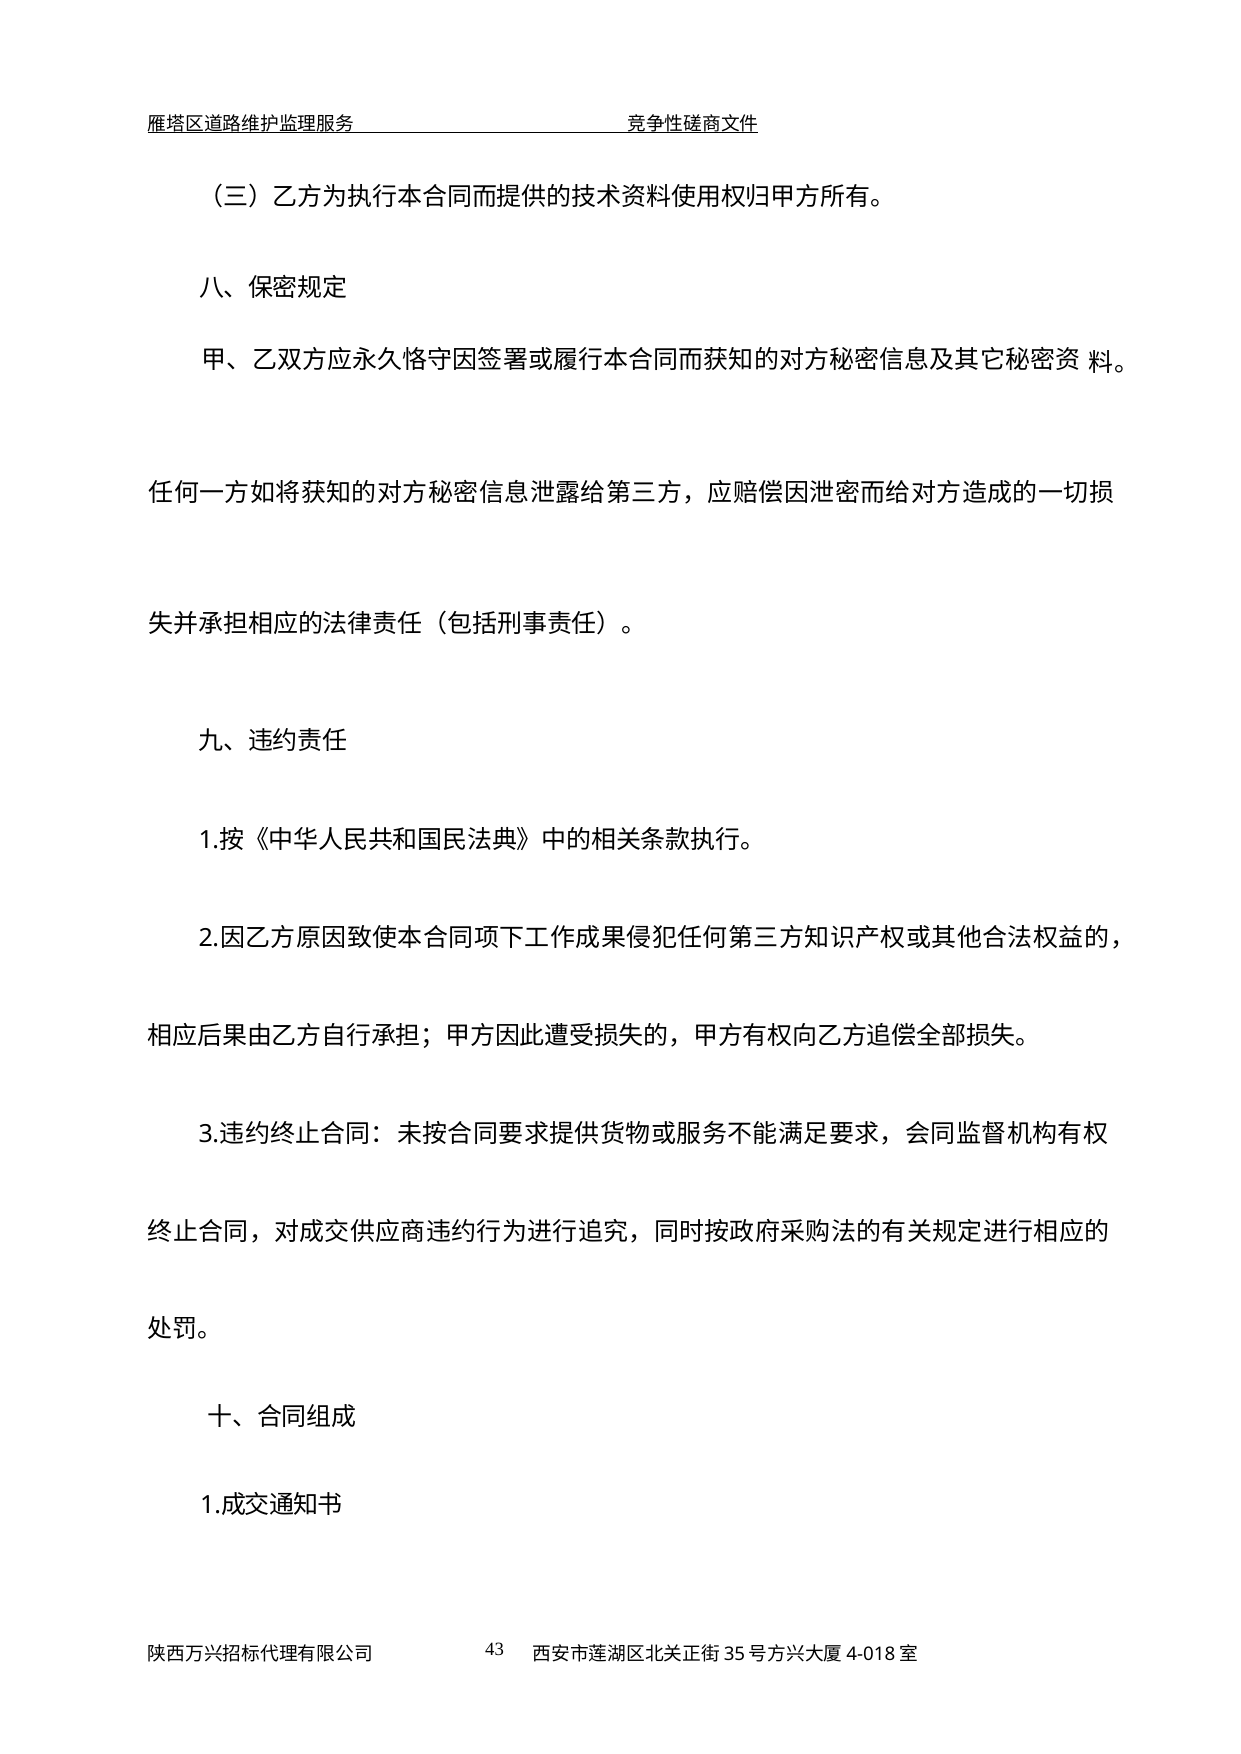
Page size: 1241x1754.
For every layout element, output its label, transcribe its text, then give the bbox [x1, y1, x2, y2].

text 1.按《中华人民共和国民法典》中的相关条款执行。 [148, 805, 1110, 870]
text 十、合同组成 [207, 1382, 1123, 1447]
text 八、保密规定 [199, 253, 1123, 318]
text 九、违约责任 [198, 706, 1123, 771]
text 2.因乙方原因致使本合同项下工作成果侵犯任何第三方知识产权或其他合法权益的，相应后果由乙方自行承担；甲方因此遭受损失的，甲方有权向乙方追偿全部损失。 [148, 903, 1110, 1066]
text （三）乙方为执行本合同而提供的技术资料使用权归甲方所有。 [148, 162, 1110, 227]
text 甲、乙双方应永久恪守因签署或履行本合同而获知的对方秘密信息及其它秘密资 料。任何一方如将获知的对方秘密信息泄露给第三方，应赔偿因泄密而给对方造成的一切损失并承担相应的法律责任（包括刑事责任）。 [148, 326, 1114, 654]
text 1.成交通知书 [200, 1472, 1123, 1537]
text 3.违约终止合同：未按合同要求提供货物或服务不能满足要求，会同监督机构有权终止合同，对成交供应商违约行为进行追究，同时按政府采购法的有关规定进行相应的处罚。 [148, 1099, 1110, 1359]
